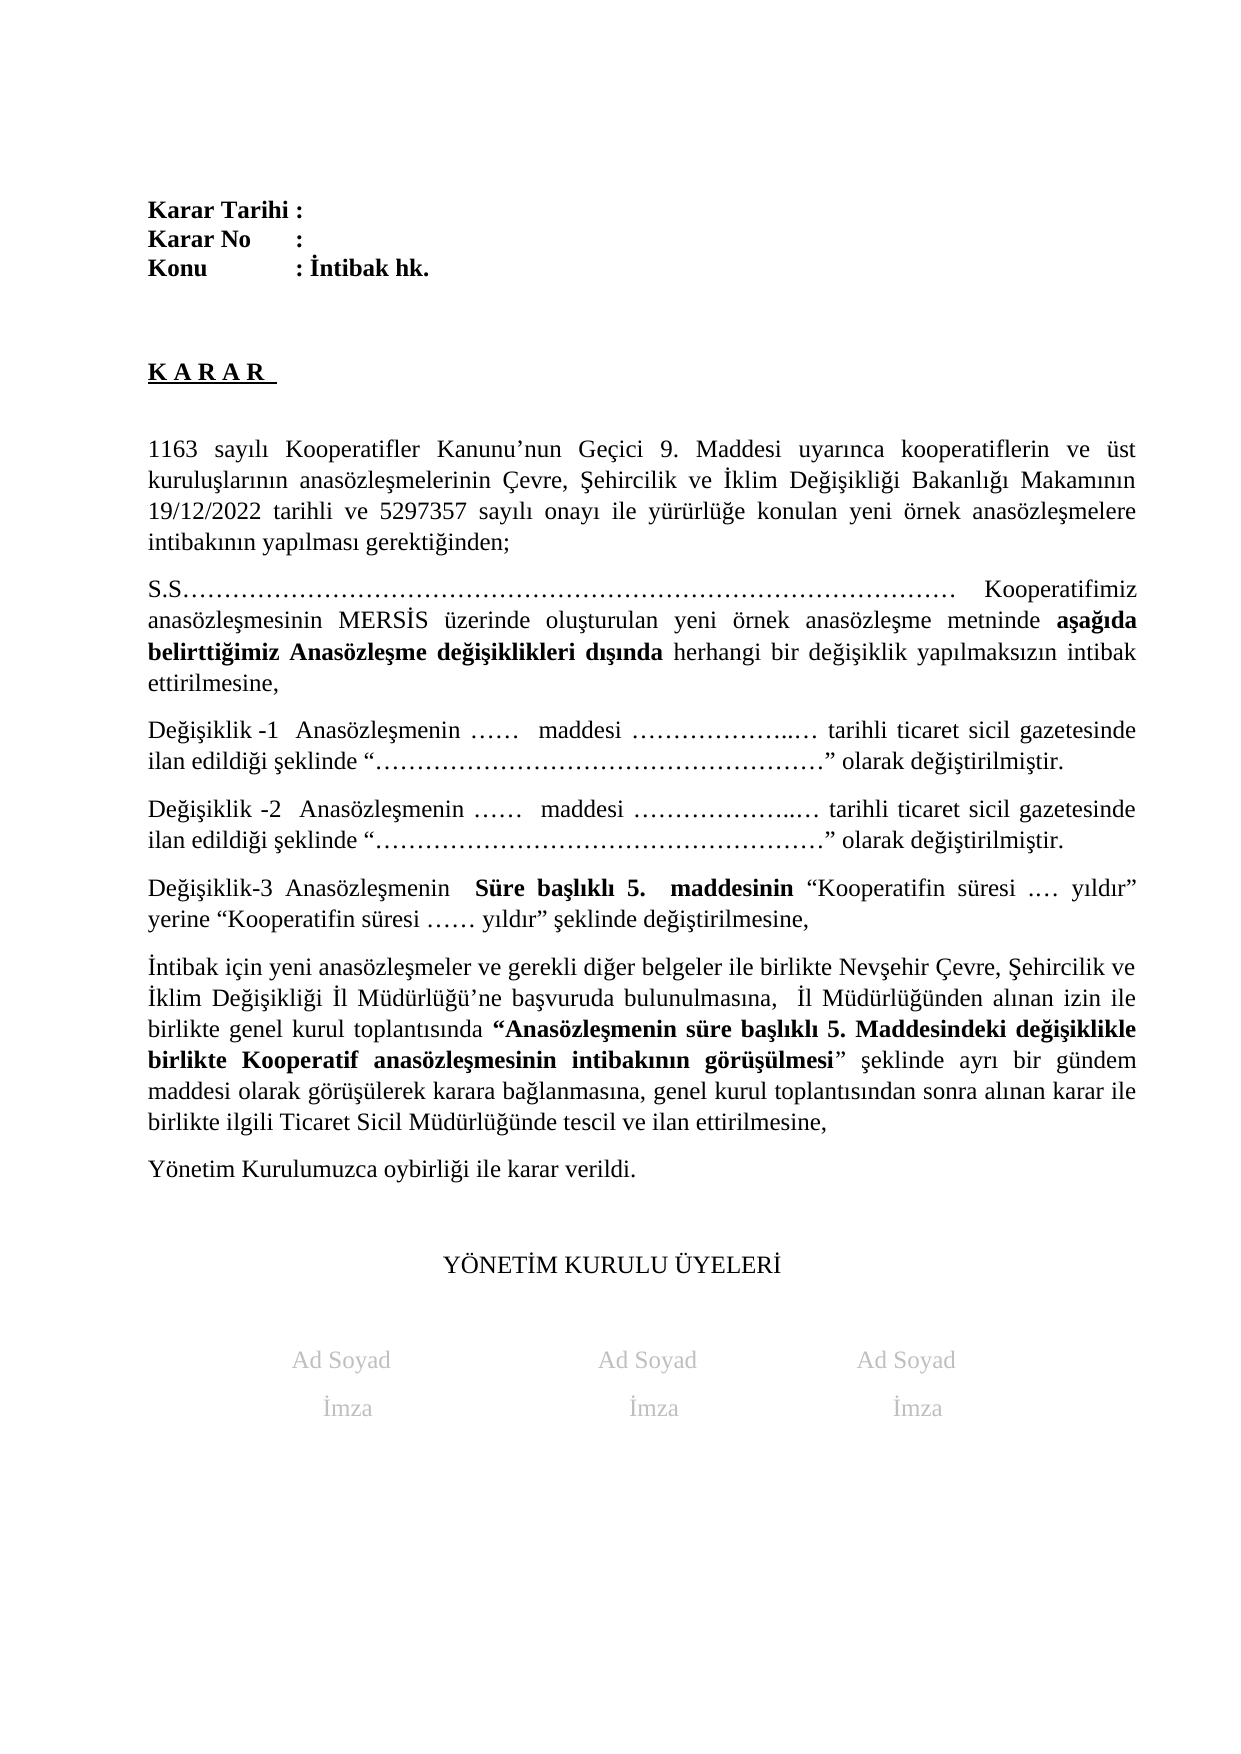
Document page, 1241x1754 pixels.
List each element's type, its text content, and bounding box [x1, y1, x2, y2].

subtitle Karar Tarihi : [148, 195, 1137, 224]
text YÖNETİM KURULU ÜYELERİ [369, 1250, 1137, 1279]
text Ad Soyad Ad Soyad Ad Soyad [148, 1345, 1137, 1374]
text S.S………………………………………………………………………………… Kooperatifimiz anasözleşmesinin MERSİS üzerinde oluşturulan yeni örnek anasözleşme metninde aşağıda belirttiğimiz Anasözleşme değişiklikleri dışında herhangi bir değişiklik yapılmaksızın intibak ettirilmesine, [148, 574, 1137, 696]
subtitle K A R A R [148, 357, 1137, 386]
text Değişiklik-3 Anasözleşmenin Süre başlıklı 5. maddesinin “Kooperatifin süresi .… yıldır” yerine “Kooperatifin süresi …… yıldır” şeklinde değiştirilmesine, [148, 873, 1137, 933]
text İmza İmza İmza [148, 1393, 1137, 1422]
text 1163 sayılı Kooperatifler Kanunu’nun Geçici 9. Maddesi uyarınca kooperatiflerin ve üst kuruluşlarının anasözleşmelerinin Çevre, Şehircilik ve İklim Değişikliği Bakanlığı Makamının 19/12/2022 tarihli ve 5297357 sayılı onayı ile yürürlüğe konulan yeni örnek anasözleşmelere intibakının yapılması gerektiğinden; [148, 434, 1137, 556]
text Değişiklik -2 Anasözleşmenin …… maddesi ………………..… tarihli ticaret sicil gazetesinde ilan edildiği şeklinde “………………………………………………” olarak değiştirilmiştir. [148, 794, 1137, 854]
text Değişiklik -1 Anasözleşmenin …… maddesi ………………..… tarihli ticaret sicil gazetesinde ilan edildiği şeklinde “………………………………………………” olarak değiştirilmiştir. [148, 715, 1137, 775]
subtitle Karar No : [148, 224, 1137, 253]
text Yönetim Kurulumuzca oybirliği ile karar verildi. [148, 1154, 1137, 1183]
text İntibak için yeni anasözleşmeler ve gerekli diğer belgeler ile birlikte Nevşehir Çevre, Şehircilik ve İklim Değişikliği İl Müdürlüğü’ne başvuruda bulunulmasına, İl Müdürlüğünden alınan izin ile birlikte genel kurul toplantısında “Anasözleşmenin süre başlıklı 5. Maddesindeki değişiklikle birlikte Kooperatif anasözleşmesinin intibakının görüşülmesi” şeklinde ayrı bir gündem maddesi olarak görüşülerek karara bağlanmasına, genel kurul toplantısından sonra alınan karar ile birlikte ilgili Ticaret Sicil Müdürlüğünde tescil ve ilan ettirilmesine, [148, 952, 1137, 1136]
subtitle Konu : İntibak hk. [148, 253, 1137, 282]
